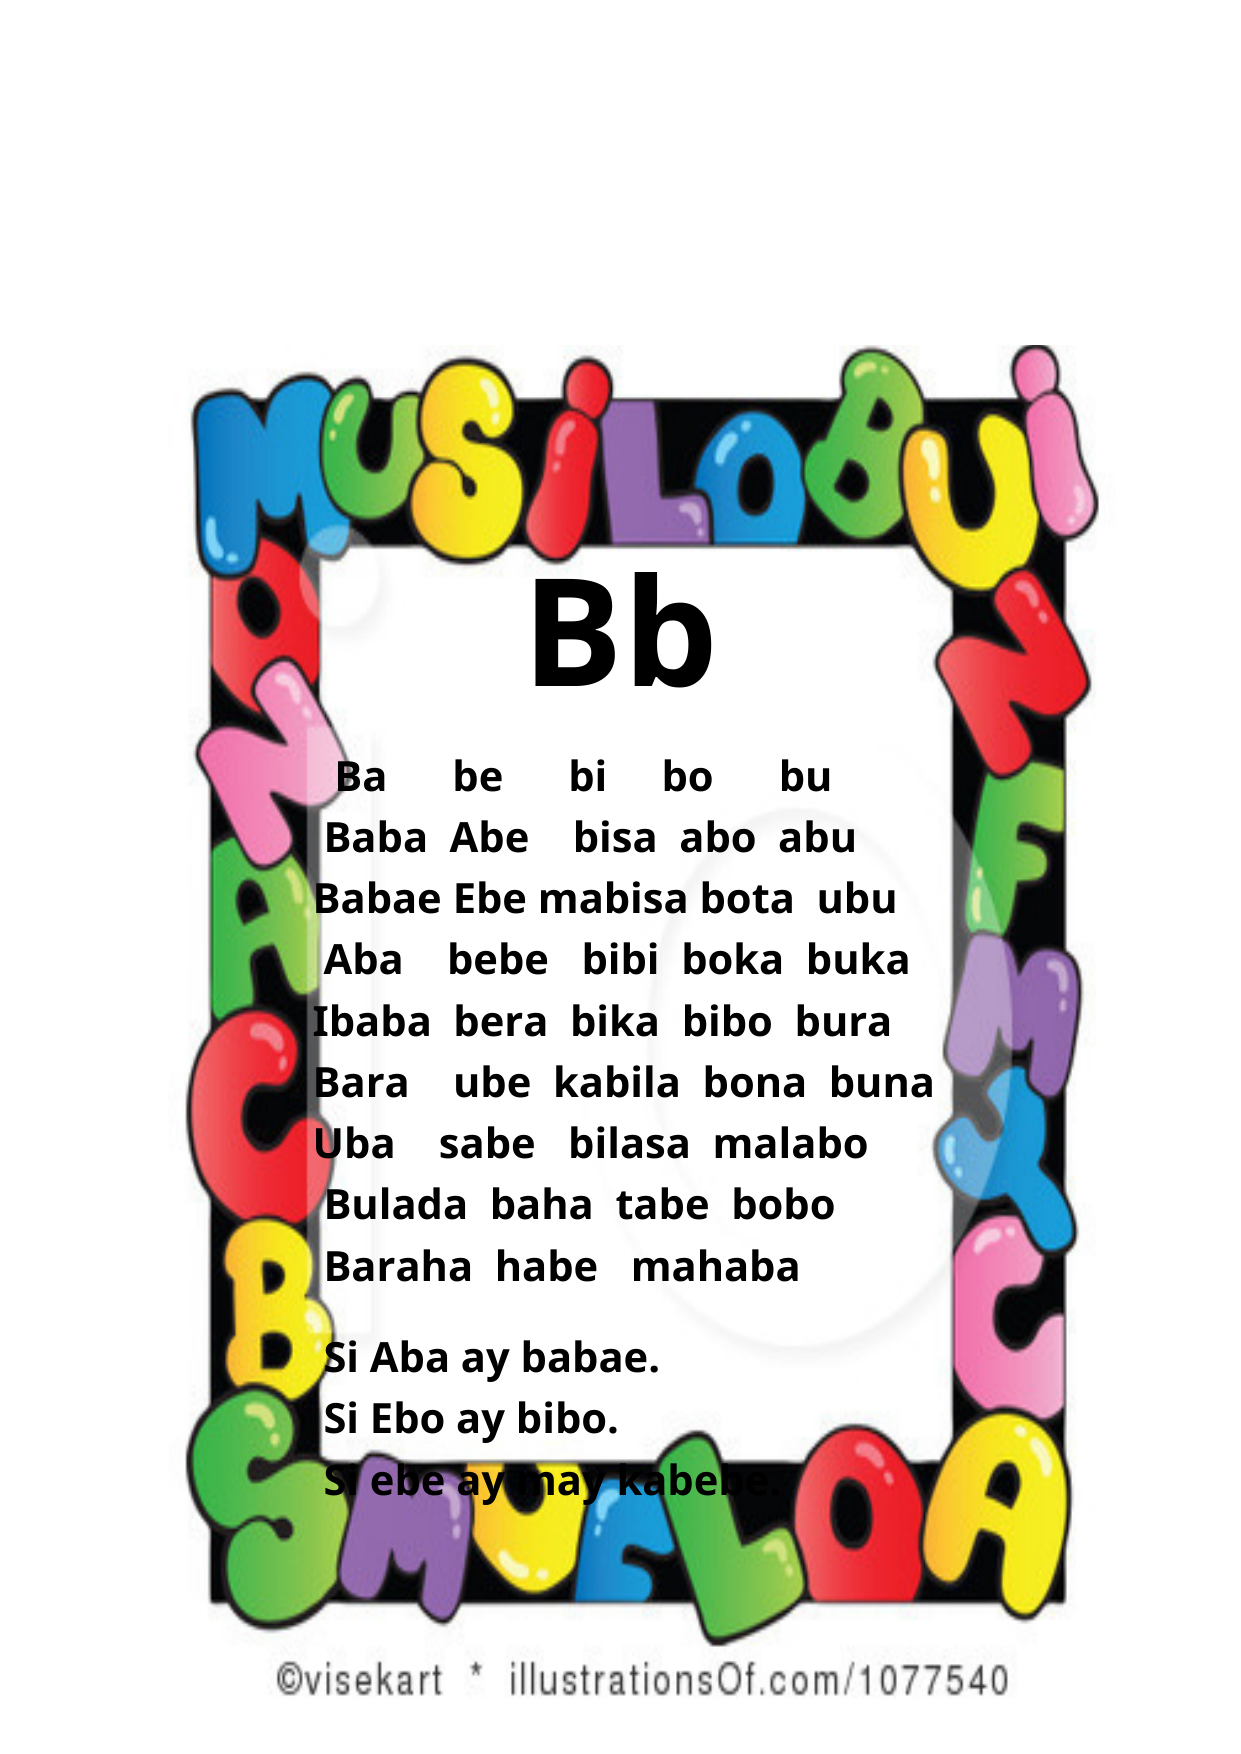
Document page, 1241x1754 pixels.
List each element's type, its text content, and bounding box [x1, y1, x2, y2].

picture [150, 1232, 1049, 1236]
text Ibaba bera bika bibo bura [150, 991, 1090, 1048]
text Baraha habe mahaba [150, 1236, 1090, 1293]
picture [150, 345, 1135, 1712]
text Si Aba ay babae. [150, 1328, 1090, 1385]
text Bb [150, 526, 1090, 730]
text Uba sabe bilasa malabo [150, 1114, 1090, 1171]
text Bulada baha tabe bobo [150, 1175, 1090, 1232]
text Aba bebe bibi boka buka [150, 930, 1090, 987]
text Si ebe ay may kabebe. [150, 1450, 1090, 1507]
text Ba be bi bo bu [150, 746, 1090, 803]
text Baba Abe bisa abo abu [150, 808, 1090, 864]
text Babae Ebe mabisa bota ubu [150, 869, 1090, 926]
text Si Ebo ay bibo. [150, 1389, 1090, 1446]
text Bara ube kabila bona buna [150, 1053, 1090, 1109]
